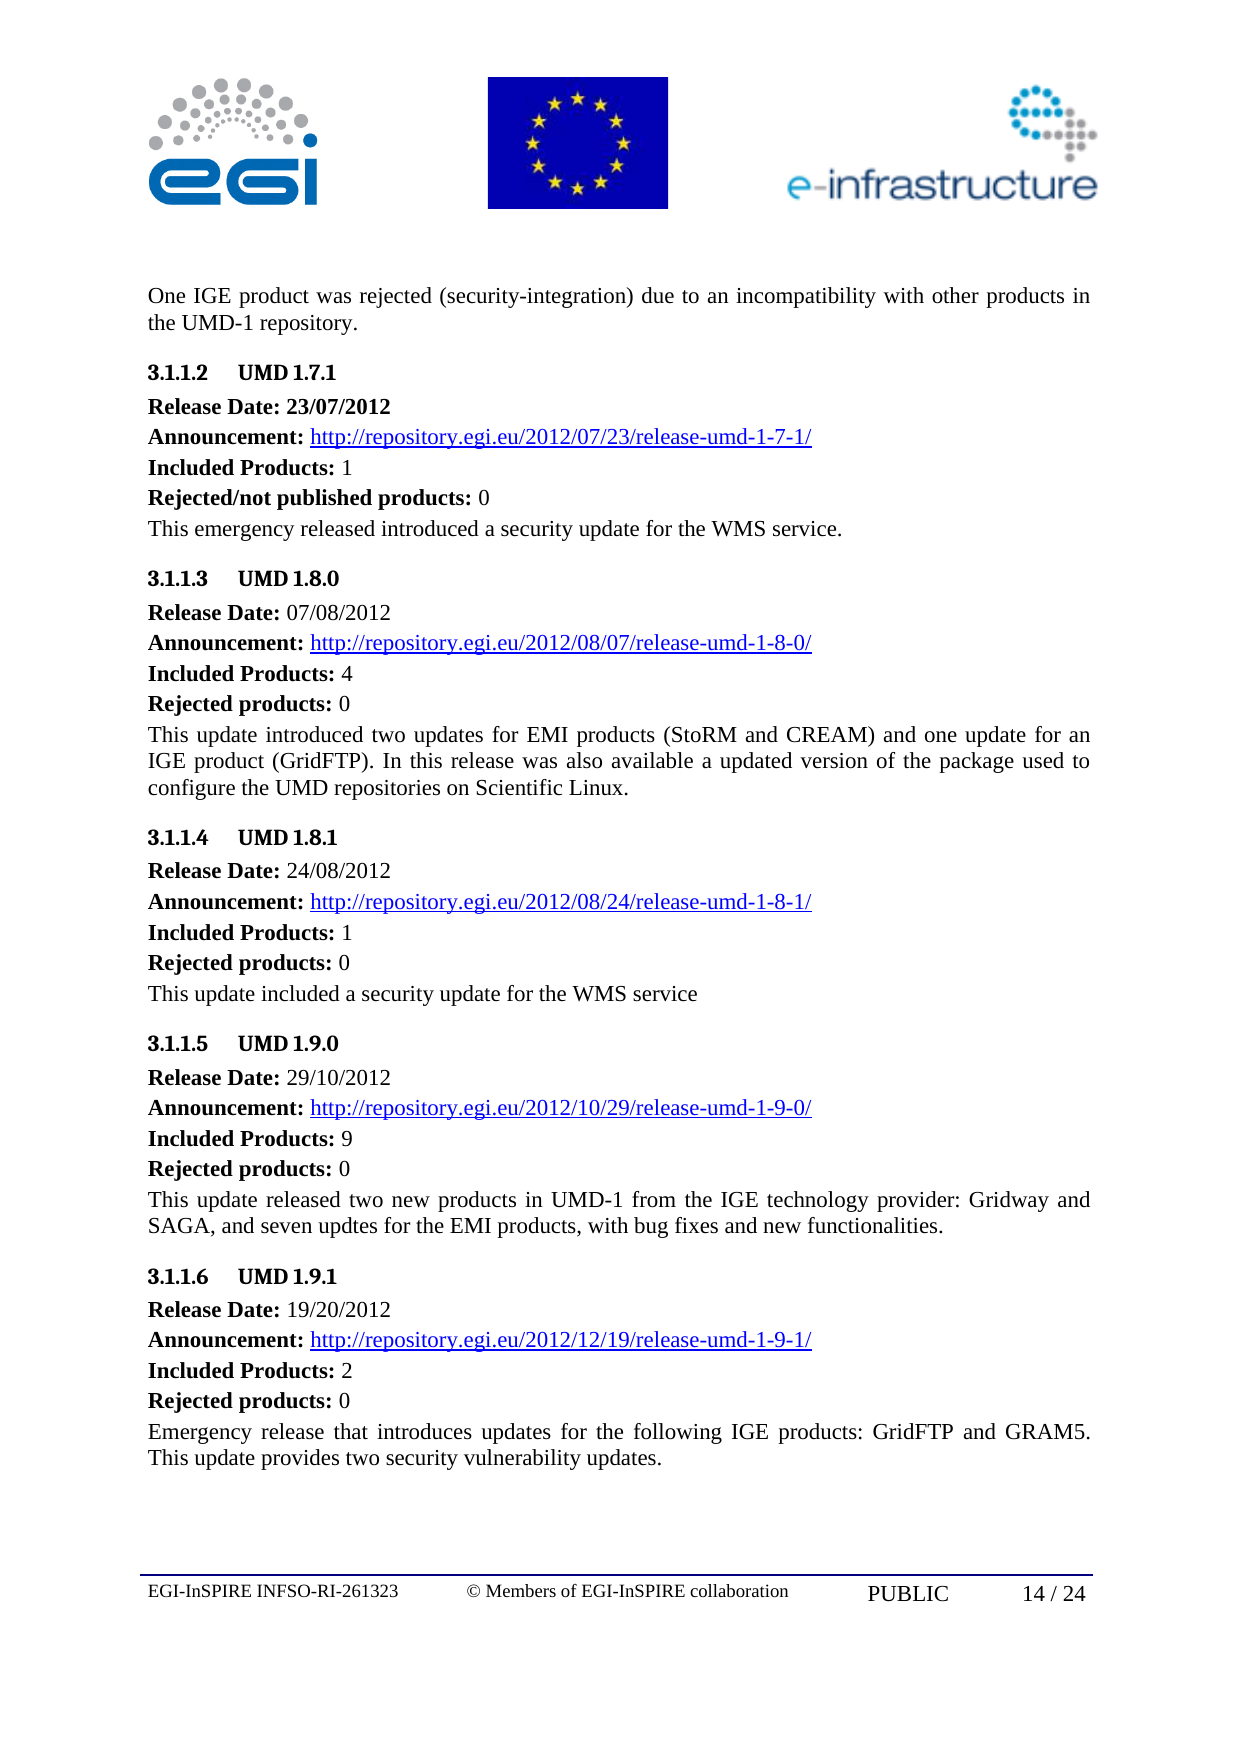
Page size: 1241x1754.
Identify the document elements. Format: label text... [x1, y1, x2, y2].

text Included Products: 2 [148, 1357, 1092, 1383]
text Announcement: http://repository.egi.eu/2012/08/07/release-umd-1-8-0/ [148, 629, 1092, 656]
subtitle UMD 1.8.0 [148, 566, 1092, 593]
text Release Date: 29/10/2012 [148, 1064, 1092, 1090]
text Release Date: 23/07/2012 [148, 393, 1092, 419]
text Rejected products: 0 [148, 1155, 1092, 1182]
text Included Products: 1 [148, 454, 1092, 480]
text This update released two new products in UMD-1 from the IGE technology provider: Gridway and SAGA, and seven updtes for the EMI products, with bug fixes and new functionalities. [148, 1186, 1092, 1238]
text Announcement: http://repository.egi.eu/2012/08/24/release-umd-1-8-1/ [148, 888, 1092, 914]
text Rejected products: 0 [148, 1388, 1092, 1414]
picture [147, 77, 319, 207]
text This update introduced two updates for EMI products (StoRM and CREAM) and one update for an IGE product (GridFTP). In this release was also available a updated version of the package used to configure the UMD repositories on Scientific Linux. [148, 721, 1092, 800]
subtitle UMD 1.9.1 [148, 1263, 1092, 1290]
text Emergency release that introduces updates for the following IGE products: GridFTP and GRAM5. This update provides two security vulnerability updates. [148, 1418, 1092, 1471]
text Rejected/not published products: 0 [148, 484, 1092, 511]
text Announcement: http://repository.egi.eu/2012/12/19/release-umd-1-9-1/ [148, 1327, 1092, 1353]
text Announcement: http://repository.egi.eu/2012/07/23/release-umd-1-7-1/ [148, 423, 1092, 450]
text Announcement: http://repository.egi.eu/2012/10/29/release-umd-1-9-0/ [148, 1094, 1092, 1121]
text Release Date: 19/20/2012 [148, 1296, 1092, 1322]
picture [487, 77, 669, 209]
text Release Date: 24/08/2012 [148, 858, 1092, 884]
text Rejected products: 0 [148, 690, 1092, 717]
text This update included a security update for the WMS service [148, 980, 1092, 1006]
subtitle UMD 1.8.1 [148, 825, 1092, 851]
text One IGE product was rejected (security-integration) due to an incompatibility with other products in the UMD-1 repository. [148, 282, 1092, 335]
picture [780, 77, 1106, 209]
subtitle UMD 1.9.0 [148, 1031, 1092, 1057]
text Rejected products: 0 [148, 949, 1092, 976]
text Included Products: 4 [148, 660, 1092, 686]
text Release Date: 07/08/2012 [148, 599, 1092, 625]
subtitle UMD 1.7.1 [148, 360, 1092, 387]
text This emergency released introduced a security update for the WMS service. [148, 515, 1092, 541]
text Included Products: 1 [148, 919, 1092, 945]
text Included Products: 9 [148, 1125, 1092, 1151]
